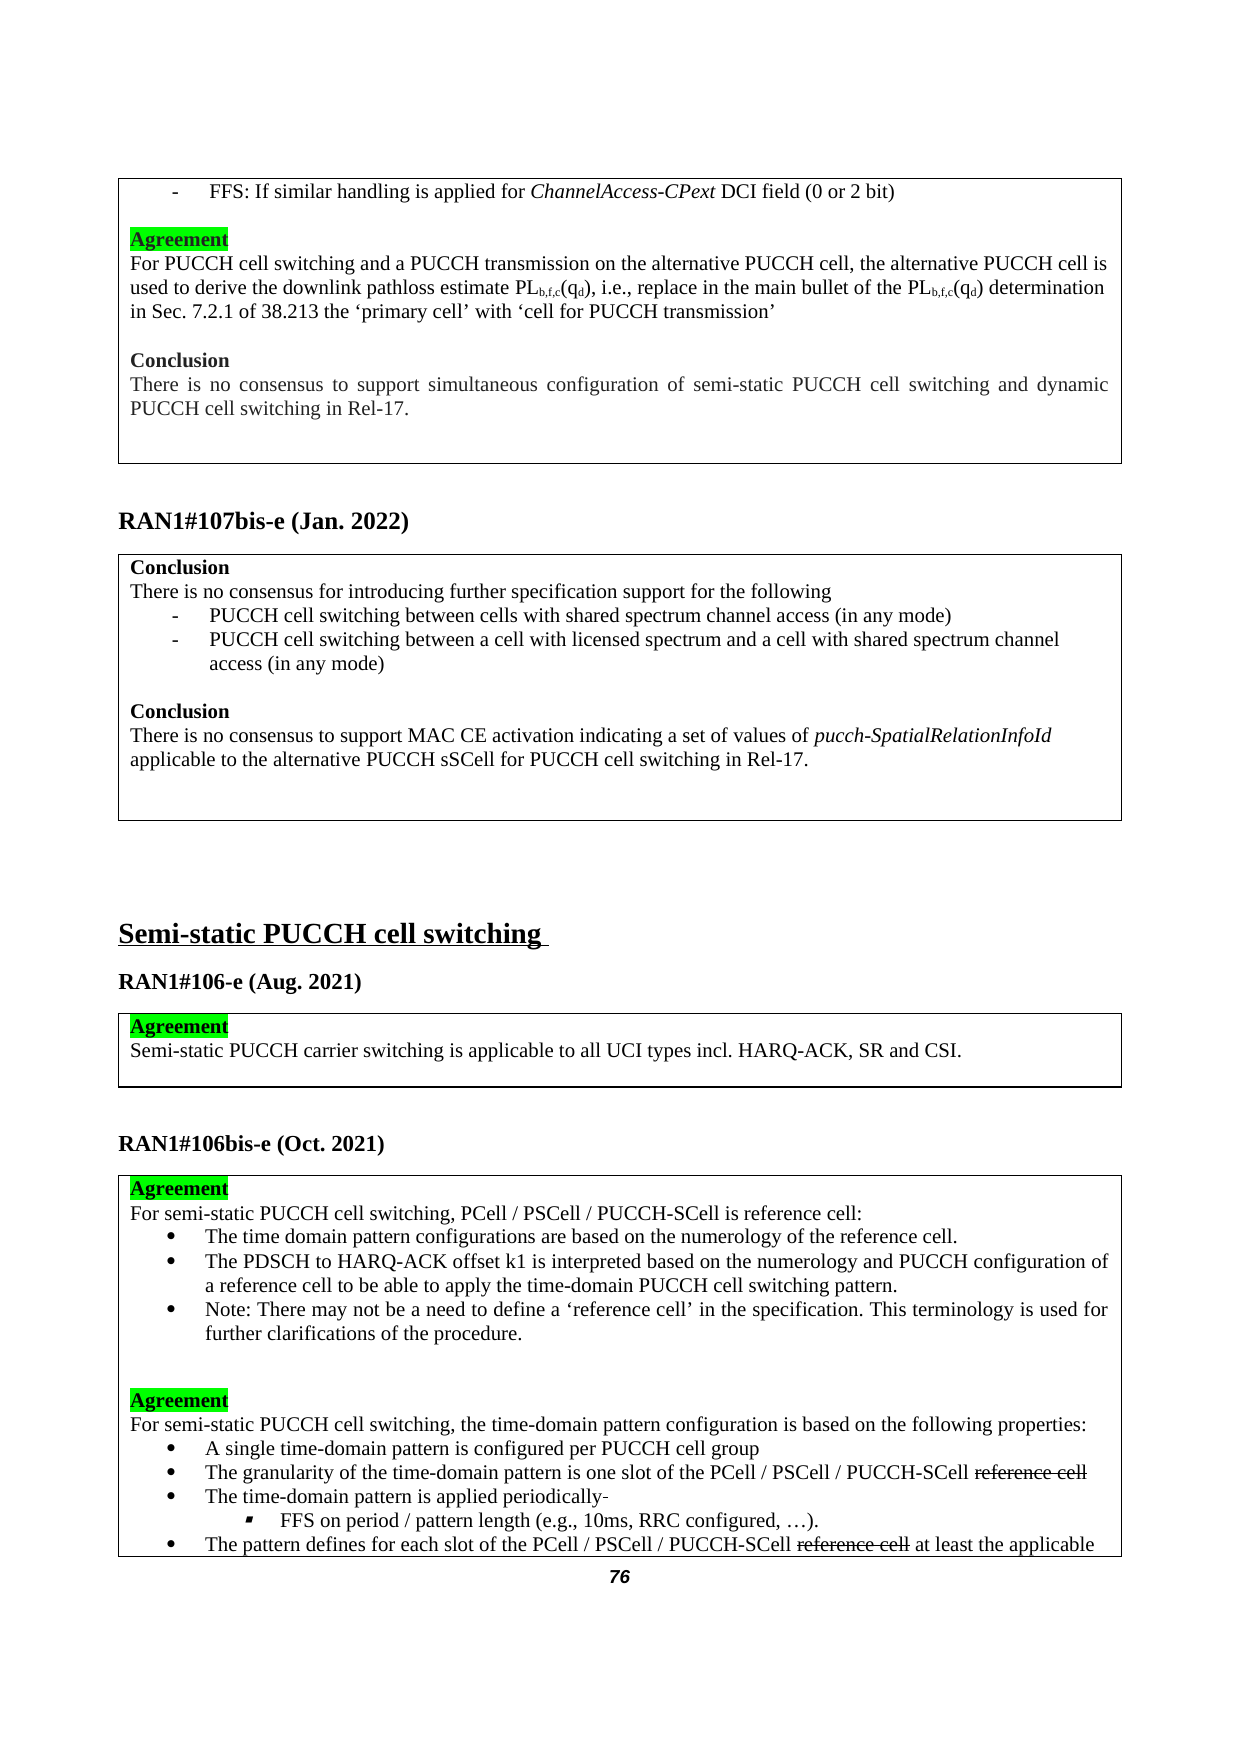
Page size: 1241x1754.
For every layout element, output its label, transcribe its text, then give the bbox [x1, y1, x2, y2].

text RAN1#106-e (Aug. 2021) [118, 968, 1122, 994]
text RAN1#106bis-e (Oct. 2021) [118, 1130, 1122, 1157]
text Semi-static PUCCH cell switching [118, 916, 1122, 949]
table_header Conclusion There is no consensus for introducing further specification support for the following PUCCH cell switching between cells with shared spectrum channel access (in any mode) PUCCH cell switching between a cell with licensed spectrum and a cell with shared spectrum channel access (in any mode) Conclusion There is no consensus to support MAC CE activation indicating a set of values of pucch-SpatialRelationInfoId applicable to the alternative PUCCH sSCell for PUCCH cell switching in Rel-17. [119, 555, 1121, 819]
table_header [119, 1176, 1121, 1556]
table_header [119, 179, 1121, 462]
table_header Agreement Semi-static PUCCH carrier switching is applicable to all UCI types incl. HARQ-ACK, SR and CSI. [119, 1014, 1121, 1086]
text RAN1#107bis-e (Jan. 2022) [118, 506, 1122, 535]
